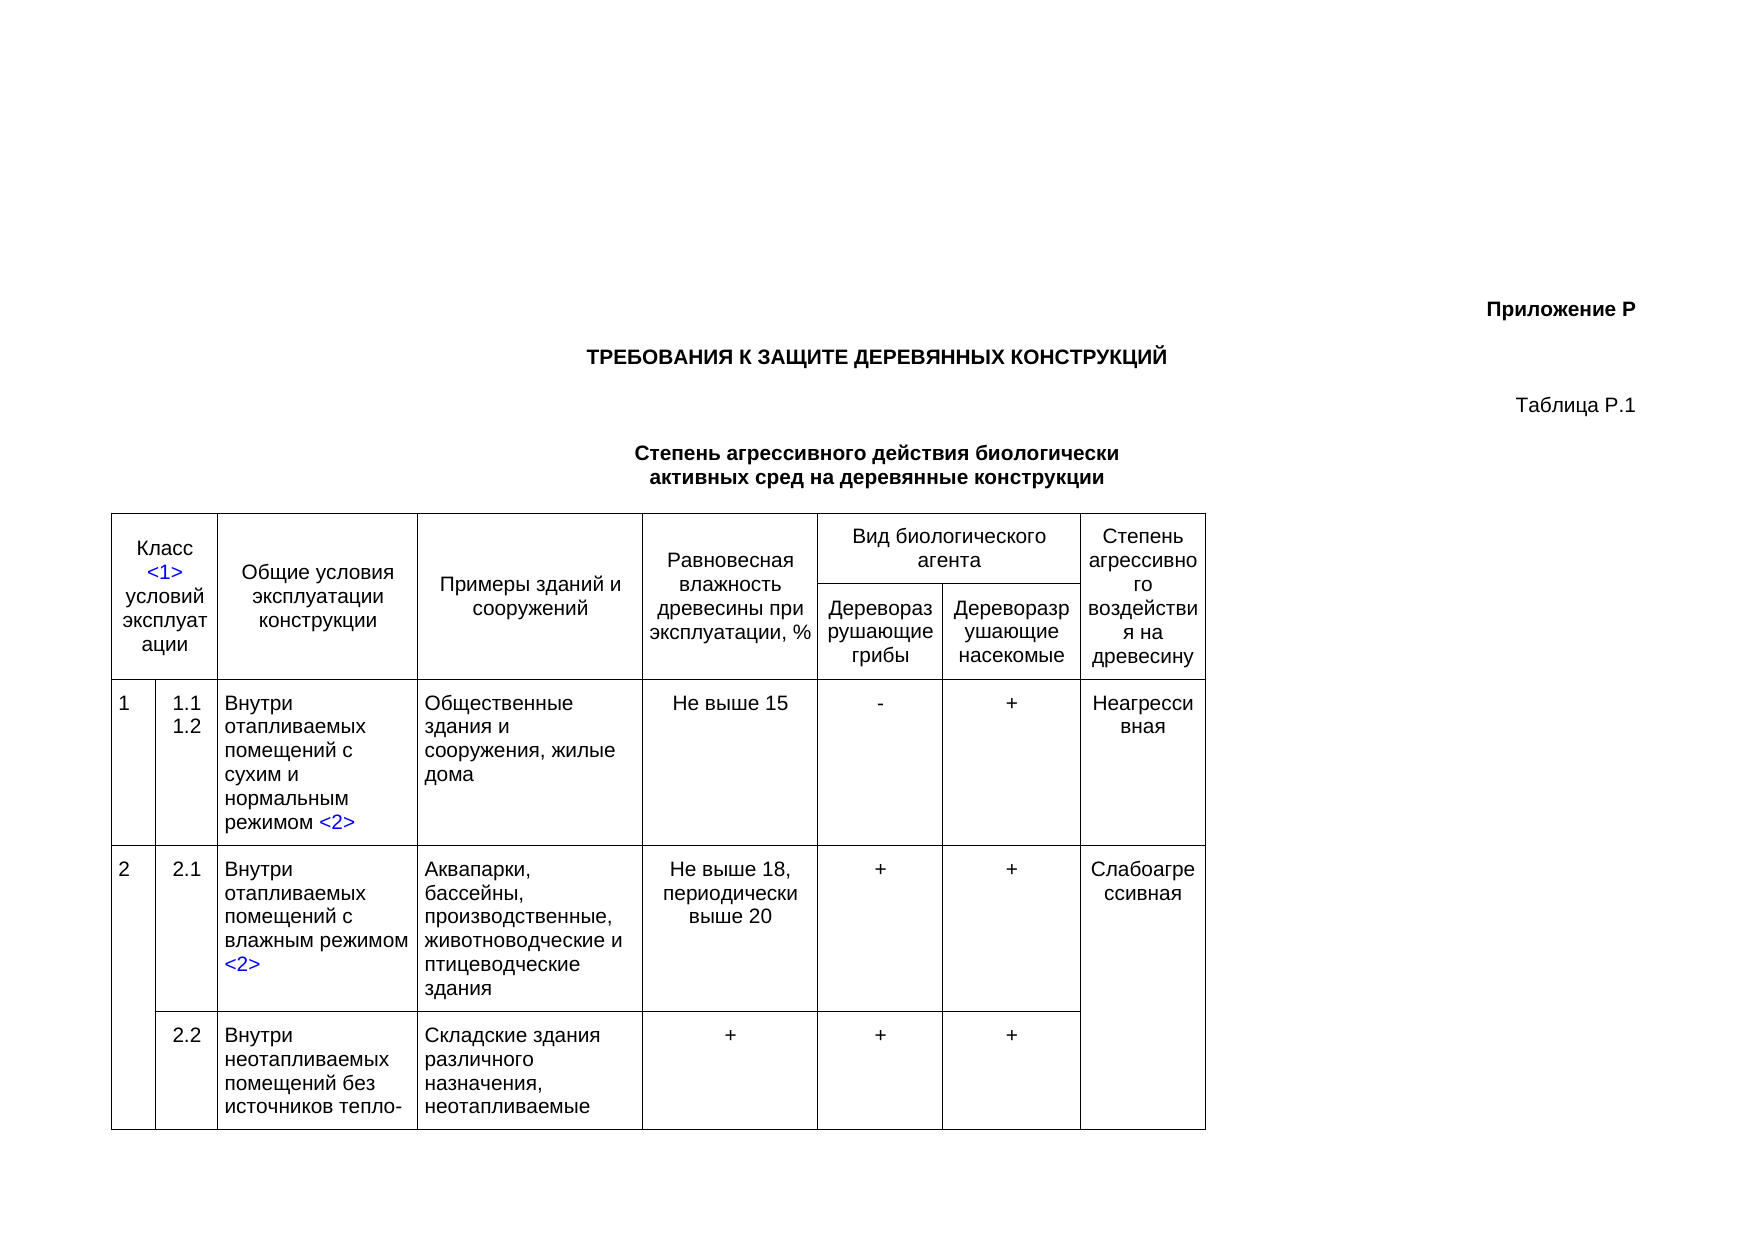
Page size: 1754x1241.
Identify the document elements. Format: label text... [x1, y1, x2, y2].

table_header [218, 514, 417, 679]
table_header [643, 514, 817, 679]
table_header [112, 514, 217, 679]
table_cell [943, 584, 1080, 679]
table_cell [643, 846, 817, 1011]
text Степень агрессивного действия биологически [118, 441, 1636, 465]
text активных сред на деревянные конструкции [118, 465, 1636, 489]
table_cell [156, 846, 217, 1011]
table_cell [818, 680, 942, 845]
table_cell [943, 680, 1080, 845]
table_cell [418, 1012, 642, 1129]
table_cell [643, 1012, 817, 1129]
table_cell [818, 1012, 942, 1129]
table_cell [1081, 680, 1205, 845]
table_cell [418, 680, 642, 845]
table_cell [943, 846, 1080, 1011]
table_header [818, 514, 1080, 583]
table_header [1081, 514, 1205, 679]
text Таблица Р.1 [118, 393, 1636, 417]
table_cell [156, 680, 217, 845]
title ТРЕБОВАНИЯ К ЗАЩИТЕ ДЕРЕВЯННЫХ КОНСТРУКЦИЙ [118, 345, 1636, 369]
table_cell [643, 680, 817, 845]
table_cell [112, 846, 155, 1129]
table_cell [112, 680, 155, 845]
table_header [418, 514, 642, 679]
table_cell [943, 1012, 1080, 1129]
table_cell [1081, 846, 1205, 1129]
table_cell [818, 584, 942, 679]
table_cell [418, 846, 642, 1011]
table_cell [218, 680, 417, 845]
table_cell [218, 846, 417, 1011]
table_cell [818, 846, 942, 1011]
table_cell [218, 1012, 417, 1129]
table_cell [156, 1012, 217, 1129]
text Приложение Р [118, 297, 1636, 321]
